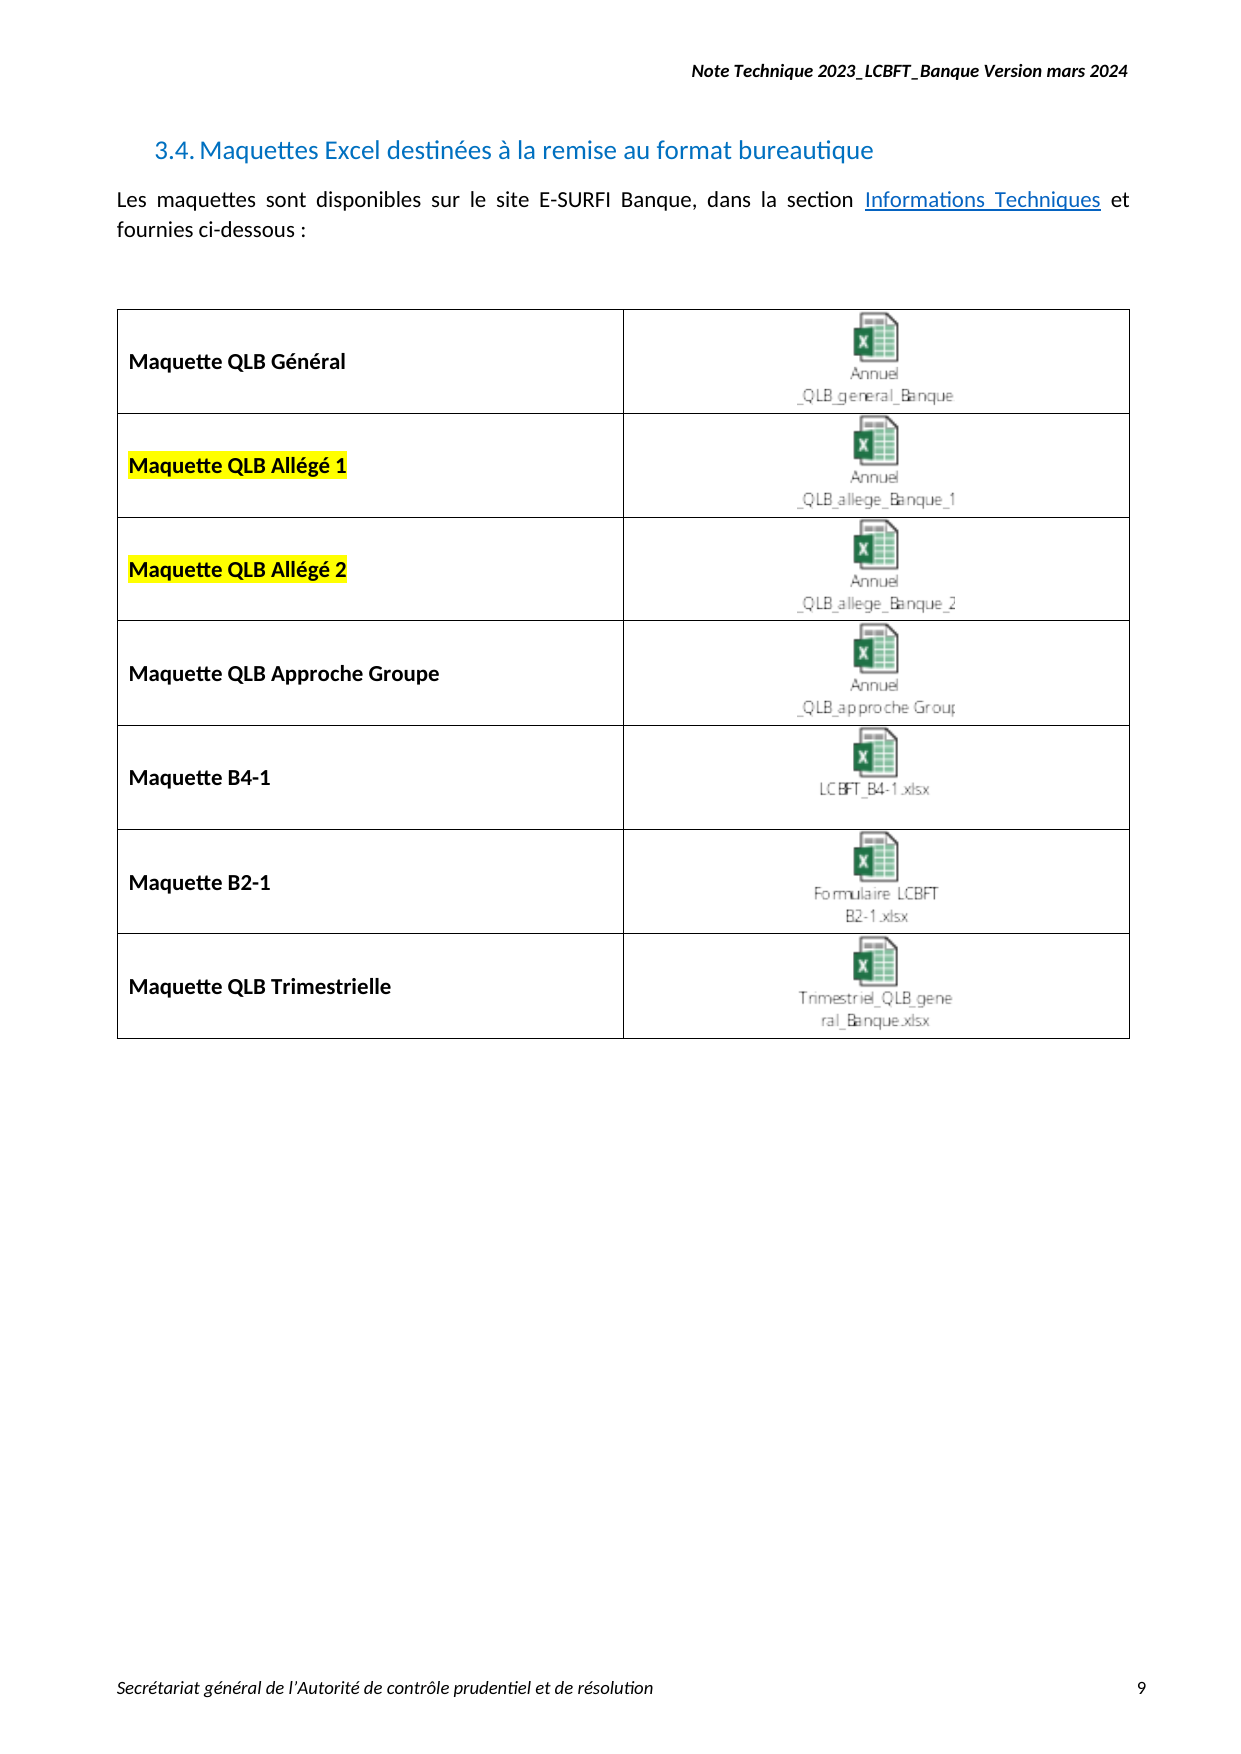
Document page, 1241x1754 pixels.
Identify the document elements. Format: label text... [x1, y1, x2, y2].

table_header [624, 310, 1129, 412]
table_cell Maquette QLB Trimestrielle [118, 934, 623, 1038]
table_cell [624, 830, 1129, 933]
table_cell Maquette QLB Approche Groupe [118, 621, 623, 724]
table_cell Maquette QLB Allégé 2 [118, 518, 623, 620]
text Maquettes Excel destinées à la remise au format bureautique [154, 133, 1130, 166]
table_header Maquette QLB Général [118, 310, 623, 412]
table_cell [624, 414, 1129, 517]
table_cell [624, 621, 1129, 724]
table_cell [624, 518, 1129, 620]
table_cell [624, 934, 1129, 1038]
table_cell [624, 726, 1129, 829]
table_cell Maquette B2-1 [118, 830, 623, 933]
text Les maquettes sont disponibles sur le site E-SURFI Banque, dans la section Informations Techniques et fournies ci-dessous : [117, 185, 1130, 243]
table_cell Maquette QLB Allégé 1 [118, 414, 623, 517]
table_cell Maquette B4-1 [118, 726, 623, 829]
